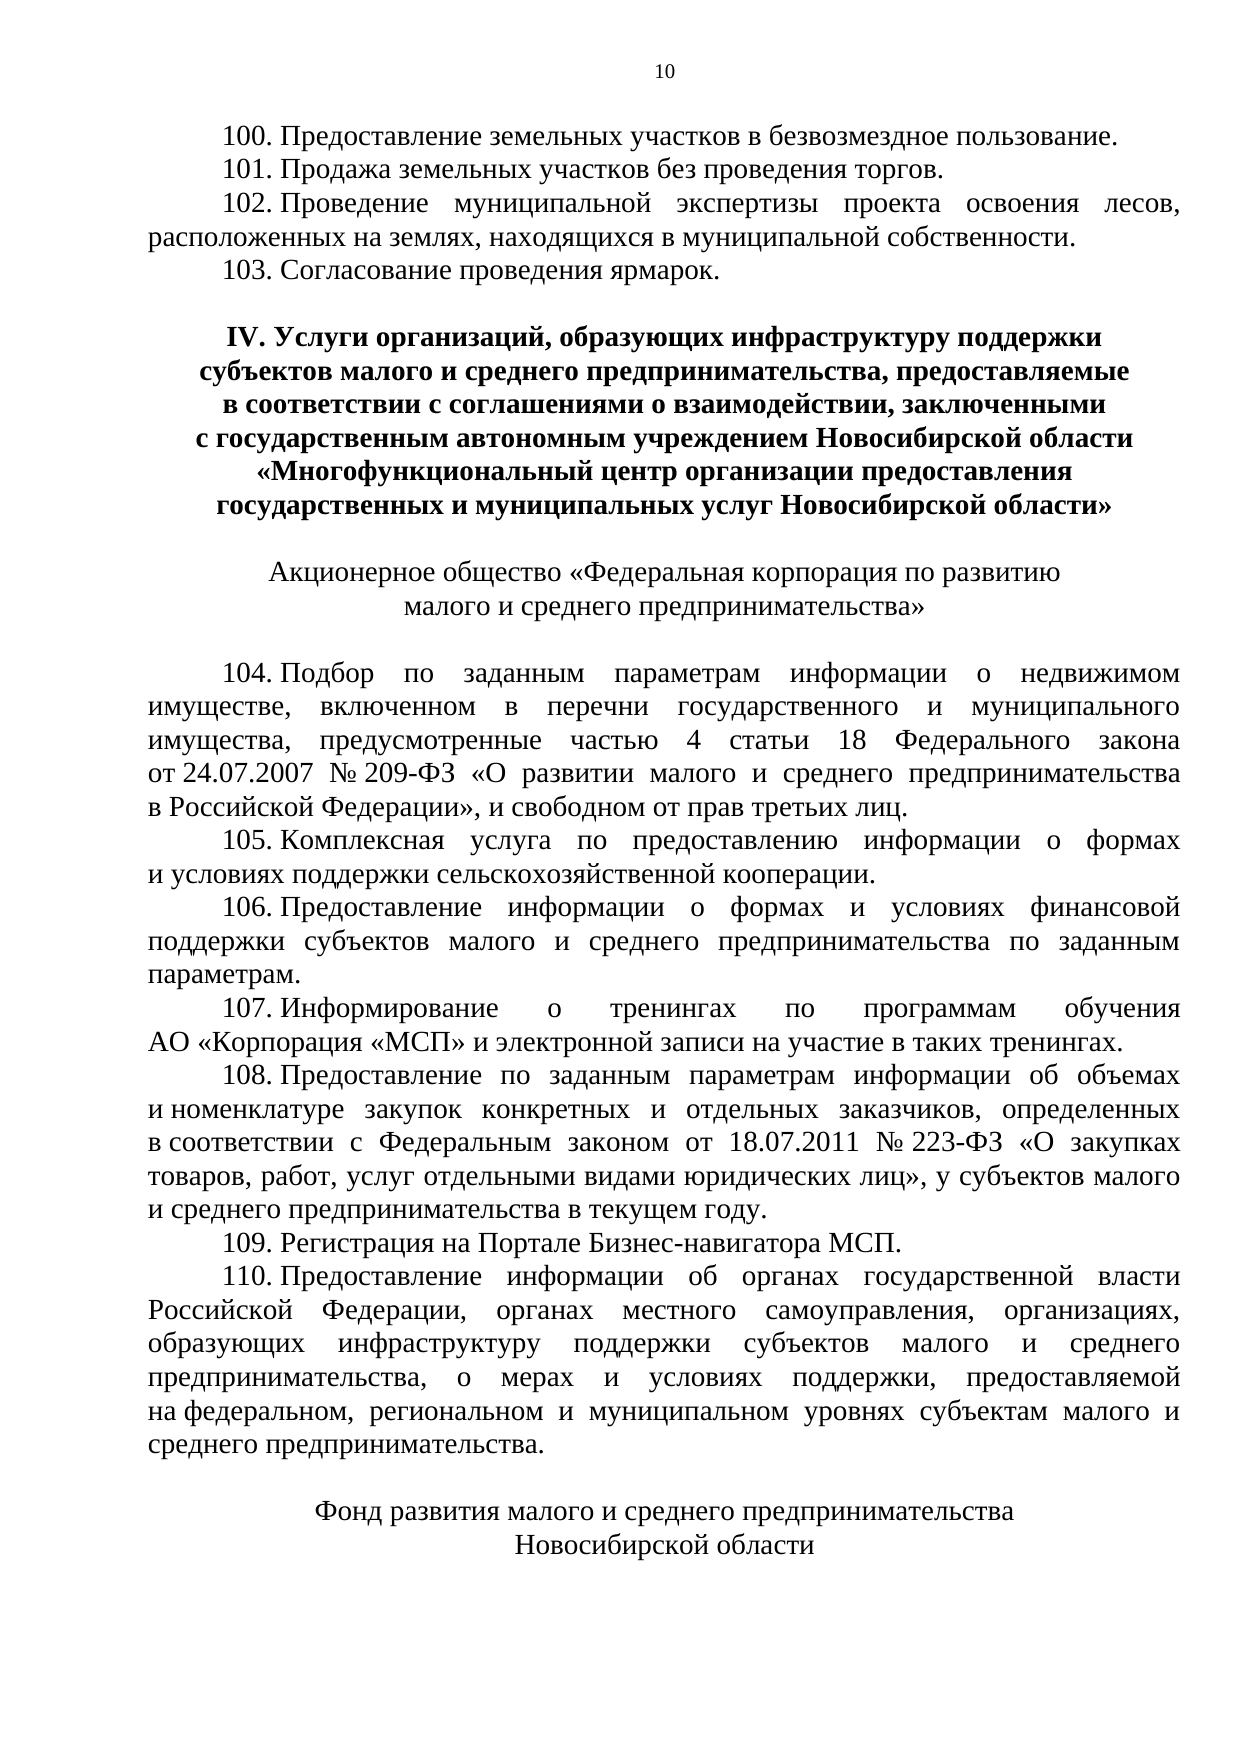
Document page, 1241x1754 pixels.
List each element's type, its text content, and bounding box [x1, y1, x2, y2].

text Акционерное общество «Федеральная корпорация по развитию [148, 554, 1181, 588]
text 108. Предоставление по заданным параметрам информации об объемах и номенклатуре закупок конкретных и отдельных заказчиков, определенных в соответствии с Федеральным законом от 18.07.2011 № 223-ФЗ «О закупках товаров, работ, услуг отдельными видами юридических лиц», у субъектов малого и среднего предпринимательства в текущем году. [148, 1057, 1181, 1225]
text Новосибирской области [148, 1527, 1181, 1560]
text 101. Продажа земельных участков без проведения торгов. [148, 152, 1181, 185]
text малого и среднего предпринимательства» [148, 588, 1181, 621]
text 110. Предоставление информации об органах государственной власти Российской Федерации, органах местного самоуправления, организациях, образующих инфраструктуру поддержки субъектов малого и среднего предпринимательства, о мерах и условиях поддержки, предоставляемой на федеральном, региональном и муниципальном уровнях субъектам малого и среднего предпринимательства. [148, 1258, 1181, 1460]
text IV. Услуги организаций, образующих инфраструктуру поддержки субъектов малого и среднего предпринимательства, предоставляемые в соответствии с соглашениями о взаимодействии, заключенными с государственным автономным учреждением Новосибирской области «Многофункциональный центр организации предоставления государственных и муниципальных услуг Новосибирской области» [148, 319, 1181, 521]
text 102. Проведение муниципальной экспертизы проекта освоения лесов, расположенных на землях, находящихся в муниципальной собственности. [148, 185, 1181, 252]
text 100. Предоставление земельных участков в безвозмездное пользование. [148, 118, 1181, 152]
text 104. Подбор по заданным параметрам информации о недвижимом имуществе, включенном в перечни государственного и муниципального имущества, предусмотренные частью 4 статьи 18 Федерального закона от 24.07.2007 № 209-ФЗ «О развитии малого и среднего предпринимательства в Российской Федерации», и свободном от прав третьих лиц. [148, 655, 1181, 822]
text 106. Предоставление информации о формах и условиях финансовой поддержки субъектов малого и среднего предпринимательства по заданным параметрам. [148, 889, 1181, 990]
text 103. Согласование проведения ярмарок. [148, 252, 1181, 286]
text 109. Регистрация на Портале Бизнес-навигатора МСП. [148, 1225, 1181, 1258]
text Фонд развития малого и среднего предпринимательства [148, 1493, 1181, 1527]
text 107. Информирование о тренингах по программам обучения АО «Корпорация «МСП» и электронной записи на участие в таких тренингах. [148, 990, 1181, 1057]
text 105. Комплексная услуга по предоставлению информации о формах и условиях поддержки сельскохозяйственной кооперации. [148, 822, 1181, 889]
